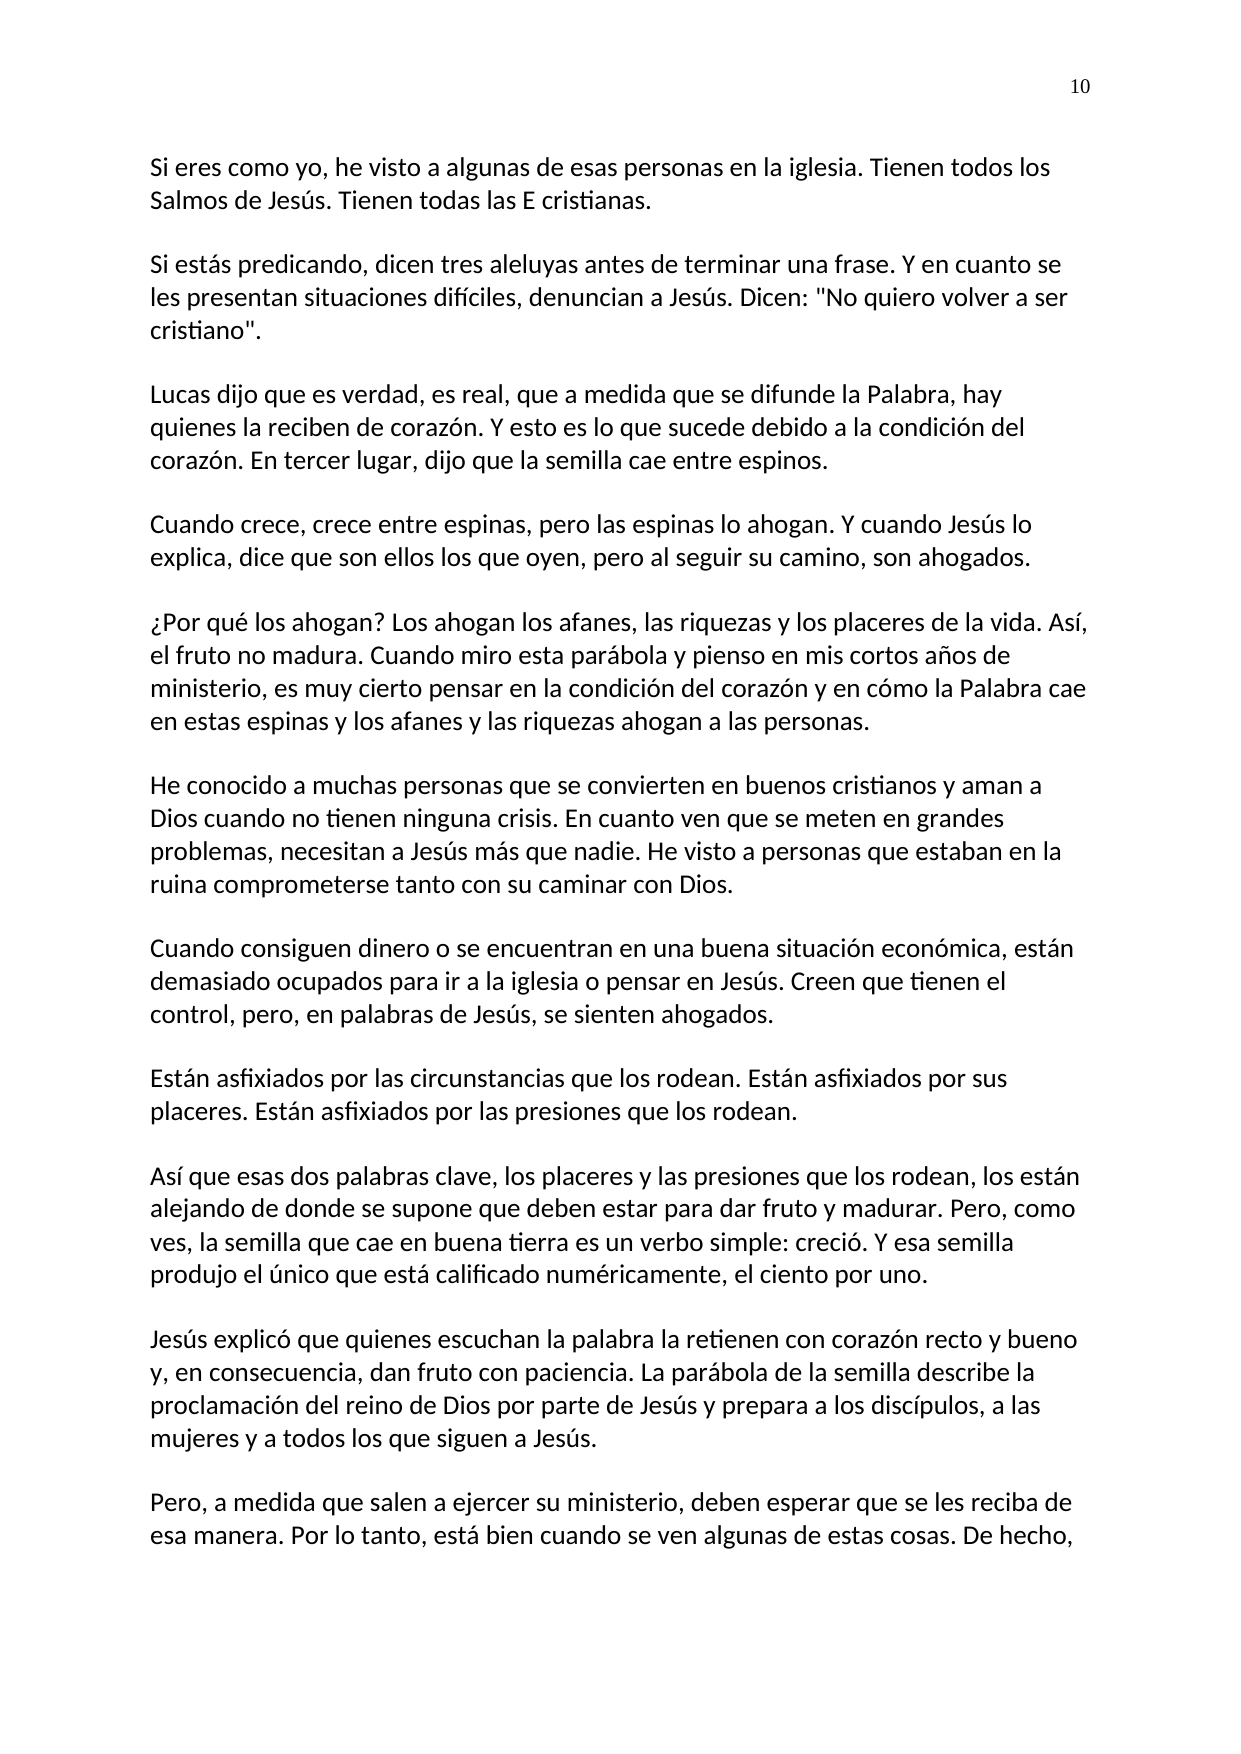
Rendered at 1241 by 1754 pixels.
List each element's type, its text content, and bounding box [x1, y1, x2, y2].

text Jesús explicó que quienes escuchan la palabra la retienen con corazón recto y bueno y, en consecuencia, dan fruto con paciencia. La parábola de la semilla describe la proclamación del reino de Dios por parte de Jesús y prepara a los discípulos, a las mujeres y a todos los que siguen a Jesús. [150, 1322, 1090, 1454]
text Lucas dijo que es verdad, es real, que a medida que se difunde la Palabra, hay quienes la reciben de corazón. Y esto es lo que sucede debido a la condición del corazón. En tercer lugar, dijo que la semilla cae entre espinos. [150, 377, 1090, 476]
text Cuando consiguen dinero o se encuentran en una buena situación económica, están demasiado ocupados para ir a la iglesia o pensar en Jesús. Creen que tienen el control, pero, en palabras de Jesús, se sienten ahogados. [150, 931, 1090, 1030]
text Si estás predicando, dicen tres aleluyas antes de terminar una frase. Y en cuanto se les presentan situaciones difíciles, denuncian a Jesús. Dicen: "No quiero volver a ser cristiano". [150, 247, 1090, 346]
text Si eres como yo, he visto a algunas de esas personas en la iglesia. Tienen todos los Salmos de Jesús. Tienen todas las E cristianas. [150, 150, 1090, 216]
text Así que esas dos palabras clave, los placeres y las presiones que los rodean, los están alejando de donde se supone que deben estar para dar fruto y madurar. Pero, como ves, la semilla que cae en buena tierra es un verbo simple: creció. Y esa semilla produjo el único que está calificado numéricamente, el ciento por uno. [150, 1159, 1090, 1291]
text Están asfixiados por las circunstancias que los rodean. Están asfixiados por sus placeres. Están asfixiados por las presiones que los rodean. [150, 1061, 1090, 1127]
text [150, 1485, 1090, 1551]
text He conocido a muchas personas que se convierten en buenos cristianos y aman a Dios cuando no tienen ninguna crisis. En cuanto ven que se meten en grandes problemas, necesitan a Jesús más que nadie. He visto a personas que estaban en la ruina comprometerse tanto con su caminar con Dios. [150, 768, 1090, 900]
text ¿Por qué los ahogan? Los ahogan los afanes, las riquezas y los placeres de la vida. Así, el fruto no madura. Cuando miro esta parábola y pienso en mis cortos años de ministerio, es muy cierto pensar en la condición del corazón y en cómo la Palabra cae en estas espinas y los afanes y las riquezas ahogan a las personas. [150, 605, 1090, 737]
text Cuando crece, crece entre espinas, pero las espinas lo ahogan. Y cuando Jesús lo explica, dice que son ellos los que oyen, pero al seguir su camino, son ahogados. [150, 508, 1090, 574]
